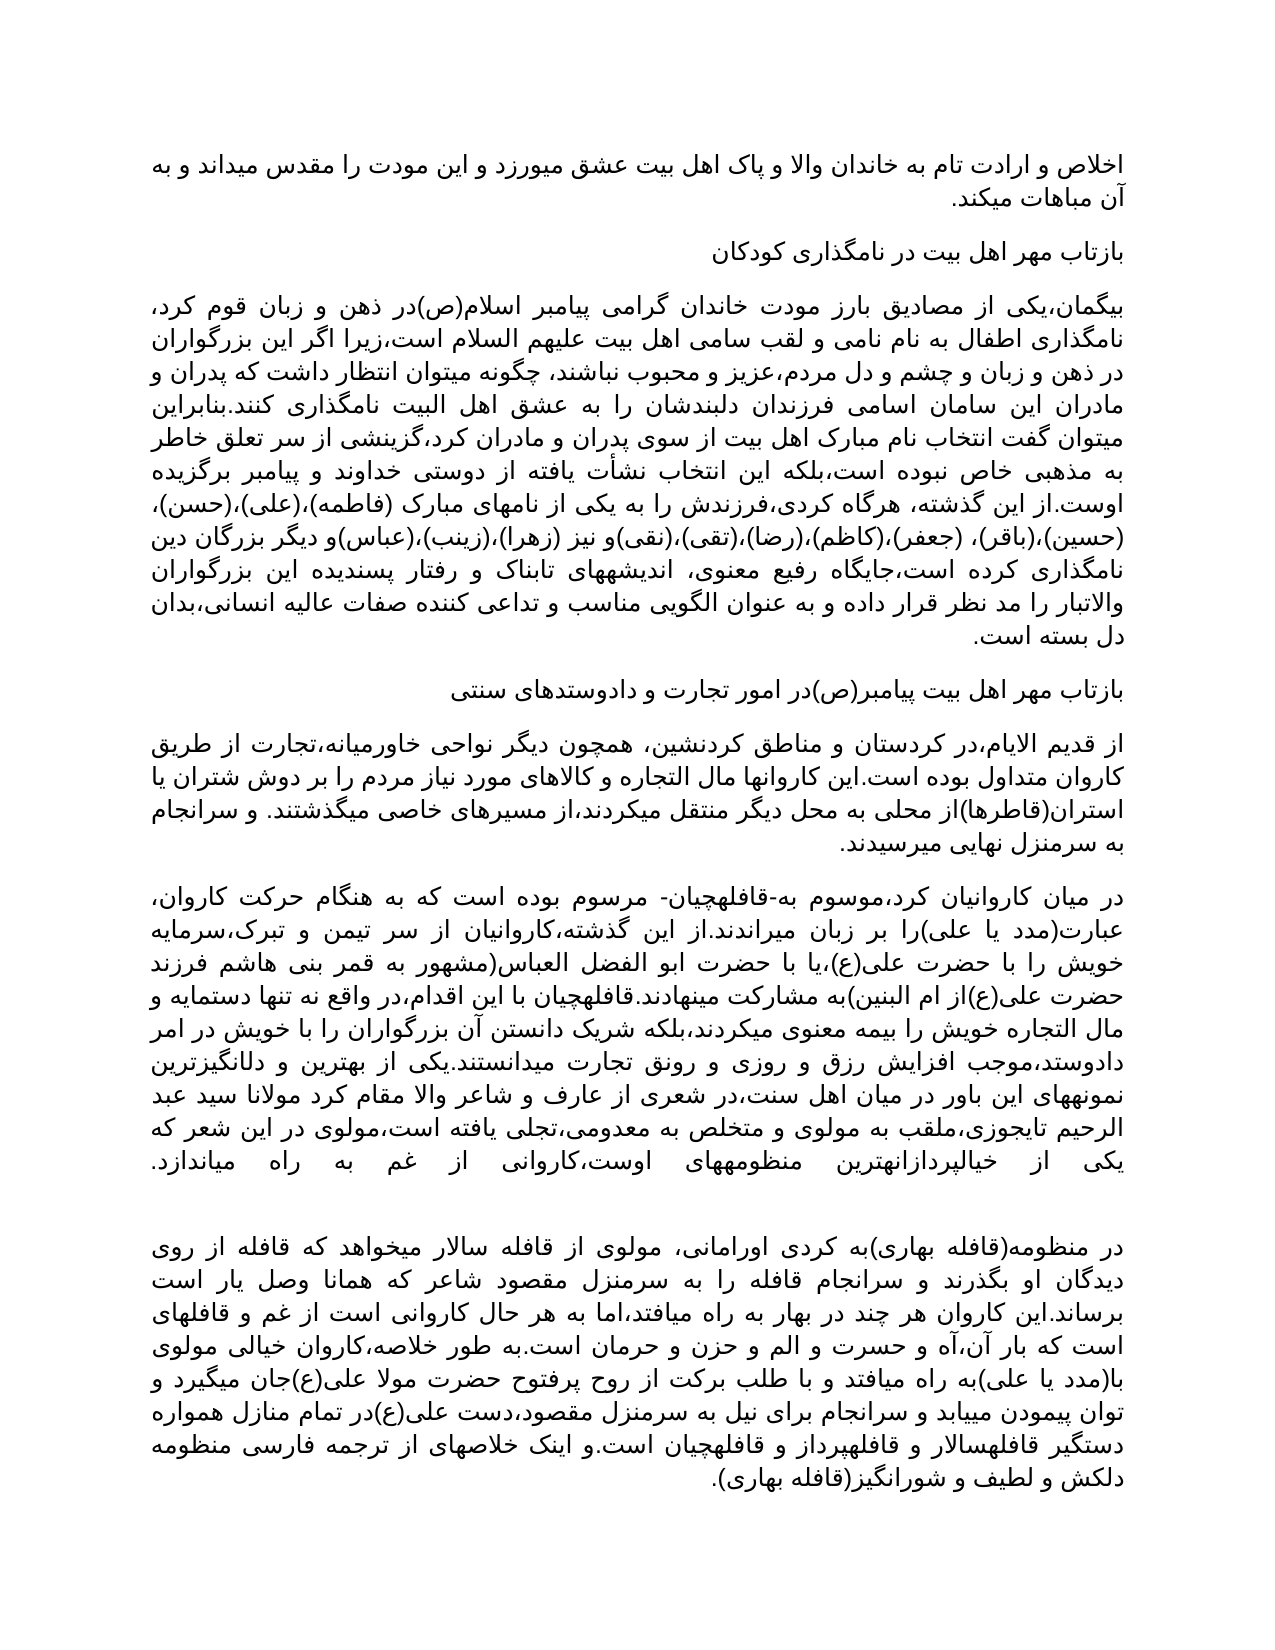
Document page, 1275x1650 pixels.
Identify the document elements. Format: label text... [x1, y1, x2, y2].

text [150, 150, 1125, 212]
text بی‏گمان،یکی از مصادیق بارز مودت خاندان‏ گرامی پیامبر اسلام(ص)در ذهن و زبان قوم کرد، نامگذاری اطفال به نام نامی و لقب سامی اهل بیت‏ علیهم السلام است،زیرا اگر این بزرگواران در ذهن‏ و زبان و چشم و دل مردم،عزیز و محبوب نباشند، چگونه می‏توان انتظار داشت که پدران و مادران این‏ سامان اسامی فرزندان دلبندشان را به عشق‏ اهل البیت نامگذاری کنند.بنابراین می‏توان گفت‏ انتخاب نام مبارک اهل بیت از سوی پدران و مادران‏ کرد،گزینشی از سر تعلق خاطر به مذهبی خاص‏ نبوده است،بلکه این انتخاب نشأت یافته از دوستی‏ خداوند و پیامبر برگزیده اوست.از این گذشته، هرگاه کردی،فرزندش را به یکی از نامهای مبارک‏ (فاطمه)،(علی)،(حسن)،(حسین)،(باقر)، (جعفر)،(کاظم)،(رضا)،(تقی)،(نقی)و نیز (زهرا)،(زینب)،(عباس)و دیگر بزرگان دین‏ نامگذاری کرده است،جایگاه رفیع معنوی، اندیشه‏های تابناک و رفتار پسندیده این بزرگواران‏ والاتبار را مد نظر قرار داده و به عنوان الگویی‏ مناسب و تداعی کننده صفات عالیه انسانی،بدان‏ دل بسته است. [150, 291, 1125, 650]
text بازتاب مهر اهل بیت در نامگذاری کودکان [150, 237, 1125, 266]
text در میان کاروانیان کرد،موسوم به-قافله‏چیان- مرسوم بوده است که به هنگام حرکت کاروان، عبارت(مدد یا علی)را بر زبان می‏راندند.از این‏ گذشته،کاروانیان از سر تیمن و تبرک،سرمایه‏ خویش را با حضرت علی(ع)،یا با حضرت‏ ابو الفضل العباس(مشهور به قمر بنی هاشم فرزند حضرت علی(ع)از ام البنین)به مشارکت‏ می‏نهادند.قافله‏چیان با این اقدام،در واقع نه تنها دستمایه و مال التجاره خویش را بیمه معنوی‏ می‏کردند،بلکه شریک دانستن آن بزرگواران را با خویش در امر دادوستد،موجب افزایش رزق و روزی و رونق تجارت می‏دانستند.یکی از بهترین‏ و دل‏انگیزترین نمونه‏های این باور در میان اهل‏ سنت،در شعری از عارف و شاعر والا مقام کرد مولانا سید عبد الرحیم تایجوزی،ملقب به مولوی‏ و متخلص به معدومی،تجلی یافته است،مولوی‏ در این شعر که یکی از خیال‏پردازانه‏ترین‏ منظومه‏های اوست،کاروانی از غم به راه‏ می‏اندازد. [150, 882, 1125, 1207]
text از قدیم الایام،در کردستان و مناطق کردنشین، همچون دیگر نواحی خاورمیانه،تجارت از طریق‏ کاروان متداول بوده است.این کاروان‏ها مال التجاره و کالاهای مورد نیاز مردم را بر دوش‏ شتران یا استران(قاطرها)از محلی به محل دیگر منتقل می‏کردند،از مسیرهای خاصی می‏گذشتند. و سرانجام به سرمنزل نهایی می‏رسیدند. [150, 729, 1125, 856]
text در منظومه(قافله بهاری)به کردی اورامانی، مولوی از قافله سالار می‏خواهد که قافله از روی دیدگان او بگذرند و سرانجام قافله را به سرمنزل‏ مقصود شاعر که همانا وصل یار است برساند.این‏ کاروان هر چند در بهار به راه می‏افتد،اما به هر حال‏ کاروانی است از غم و قافله‏ای است که بار آن،آه و حسرت و الم و حزن و حرمان است.به طور خلاصه،کاروان خیالی مولوی با(مدد یا علی)به‏ راه می‏افتد و با طلب برکت از روح پرفتوح حضرت‏ مولا علی(ع)جان می‏گیرد و توان پیمودن می‏یابد و سرانجام برای نیل به سرمنزل مقصود،دست‏ علی(ع)در تمام منازل همواره دستگیر قافله‏سالار و قافله‏پرداز و قافله‏چیان است.و اینک خلاصه‏ای‏ از ترجمه فارسی منظومه دلکش و لطیف و شورانگیز(قافله بهاری). [150, 1232, 1125, 1492]
text بازتاب مهر اهل بیت پیامبر(ص)در امور تجارت و دادوستدهای سنتی [150, 675, 1125, 703]
